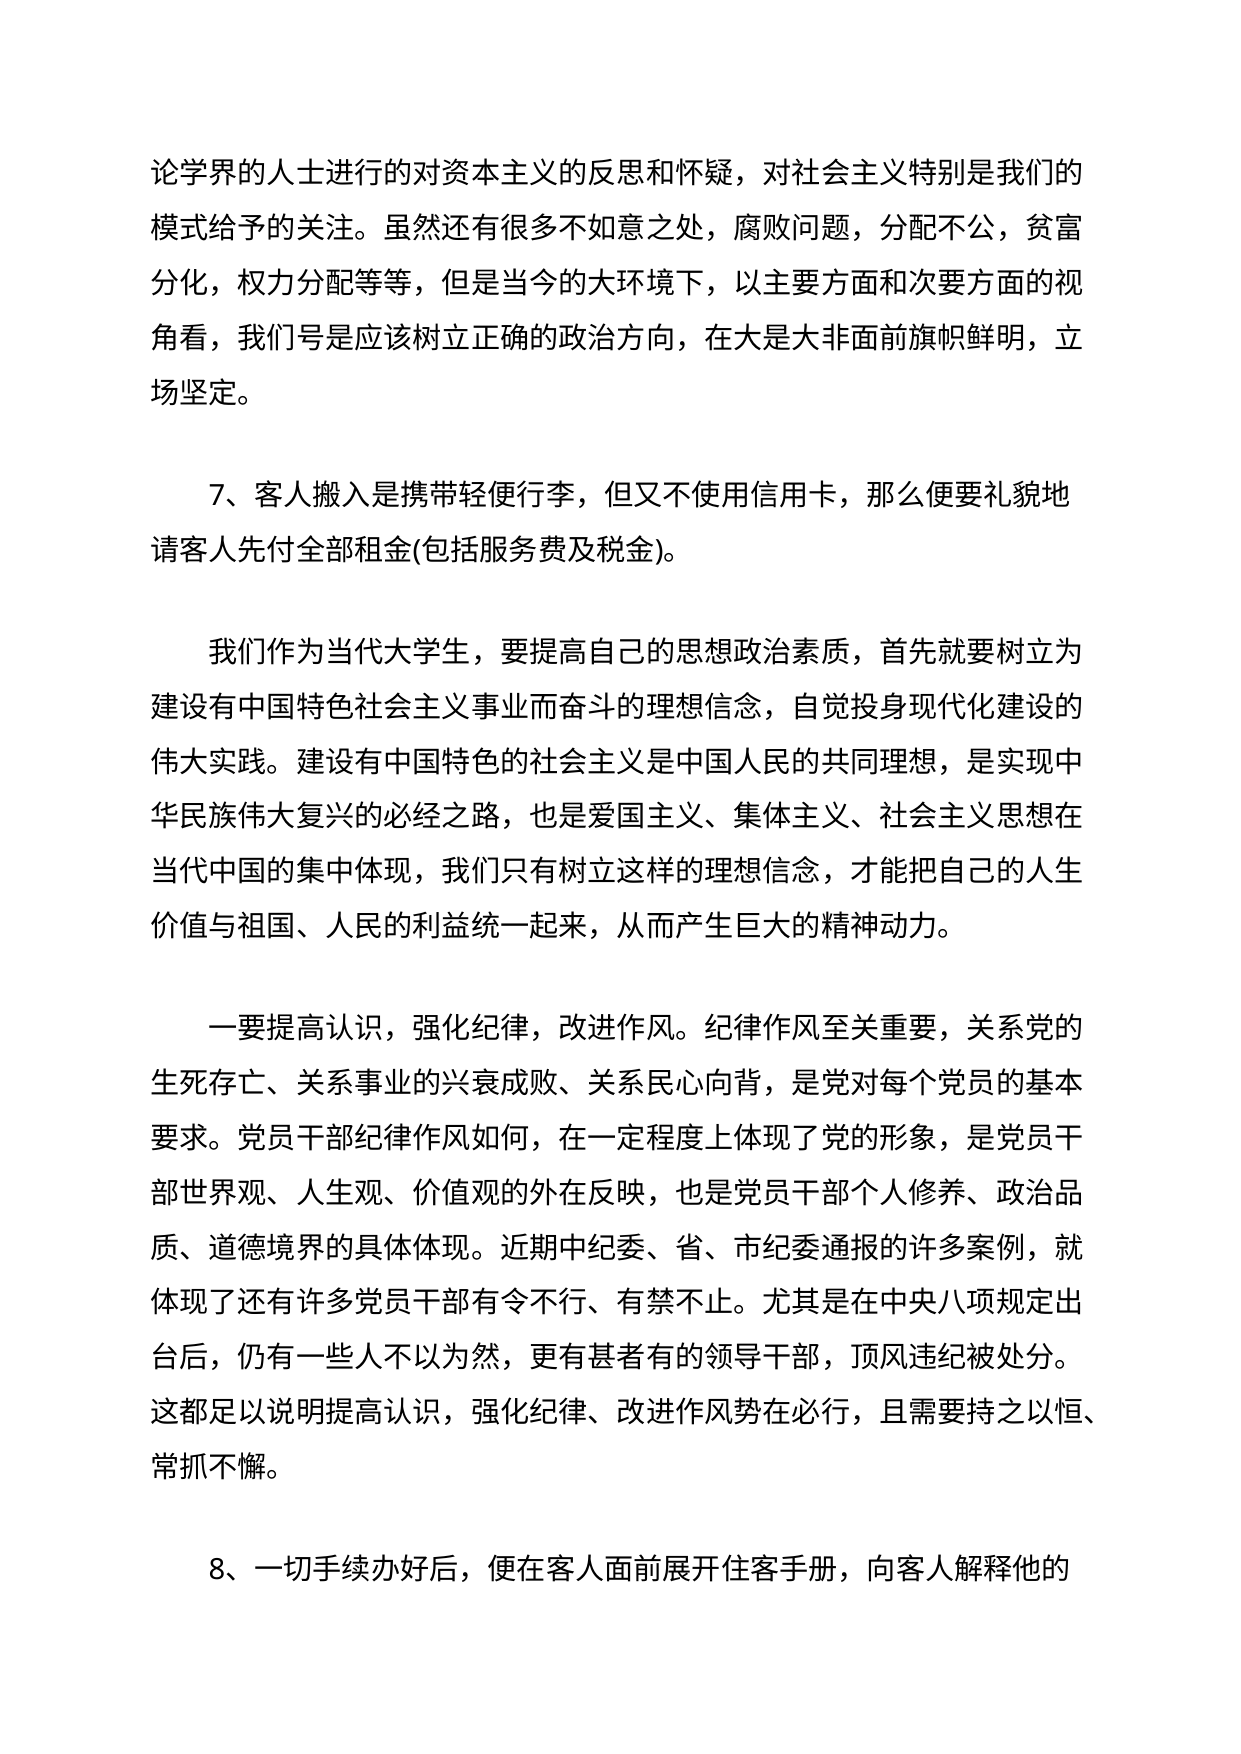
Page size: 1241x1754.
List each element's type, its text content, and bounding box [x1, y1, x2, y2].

text 7、客人搬入是携带轻便行李，但又不使用信用卡，那么便要礼貌地请客人先付全部租金(包括服务费及税金)。 [150, 471, 1090, 569]
text 我们作为当代大学生，要提高自己的思想政治素质，首先就要树立为建设有中国特色社会主义事业而奋斗的理想信念，自觉投身现代化建设的伟大实践。建设有中国特色的社会主义是中国人民的共同理想，是实现中华民族伟大复兴的必经之路，也是爱国主义、集体主义、社会主义思想在当代中国的集中体现，我们只有树立这样的理想信念，才能把自己的人生价值与祖国、人民的利益统一起来，从而产生巨大的精神动力。 [150, 628, 1090, 945]
text 一要提高认识，强化纪律，改进作风。纪律作风至关重要，关系党的生死存亡、关系事业的兴衰成败、关系民心向背，是党对每个党员的基本要求。党员干部纪律作风如何，在一定程度上体现了党的形象，是党员干部世界观、人生观、价值观的外在反映，也是党员干部个人修养、政治品质、道德境界的具体体现。近期中纪委、省、市纪委通报的许多案例，就体现了还有许多党员干部有令不行、有禁不止。尤其是在中央八项规定出台后，仍有一些人不以为然，更有甚者有的领导干部，顶风违纪被处分。这都足以说明提高认识，强化纪律、改进作风势在必行，且需要持之以恒、常抓不懈。 [150, 1004, 1090, 1486]
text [150, 1546, 1090, 1588]
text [150, 150, 1090, 412]
